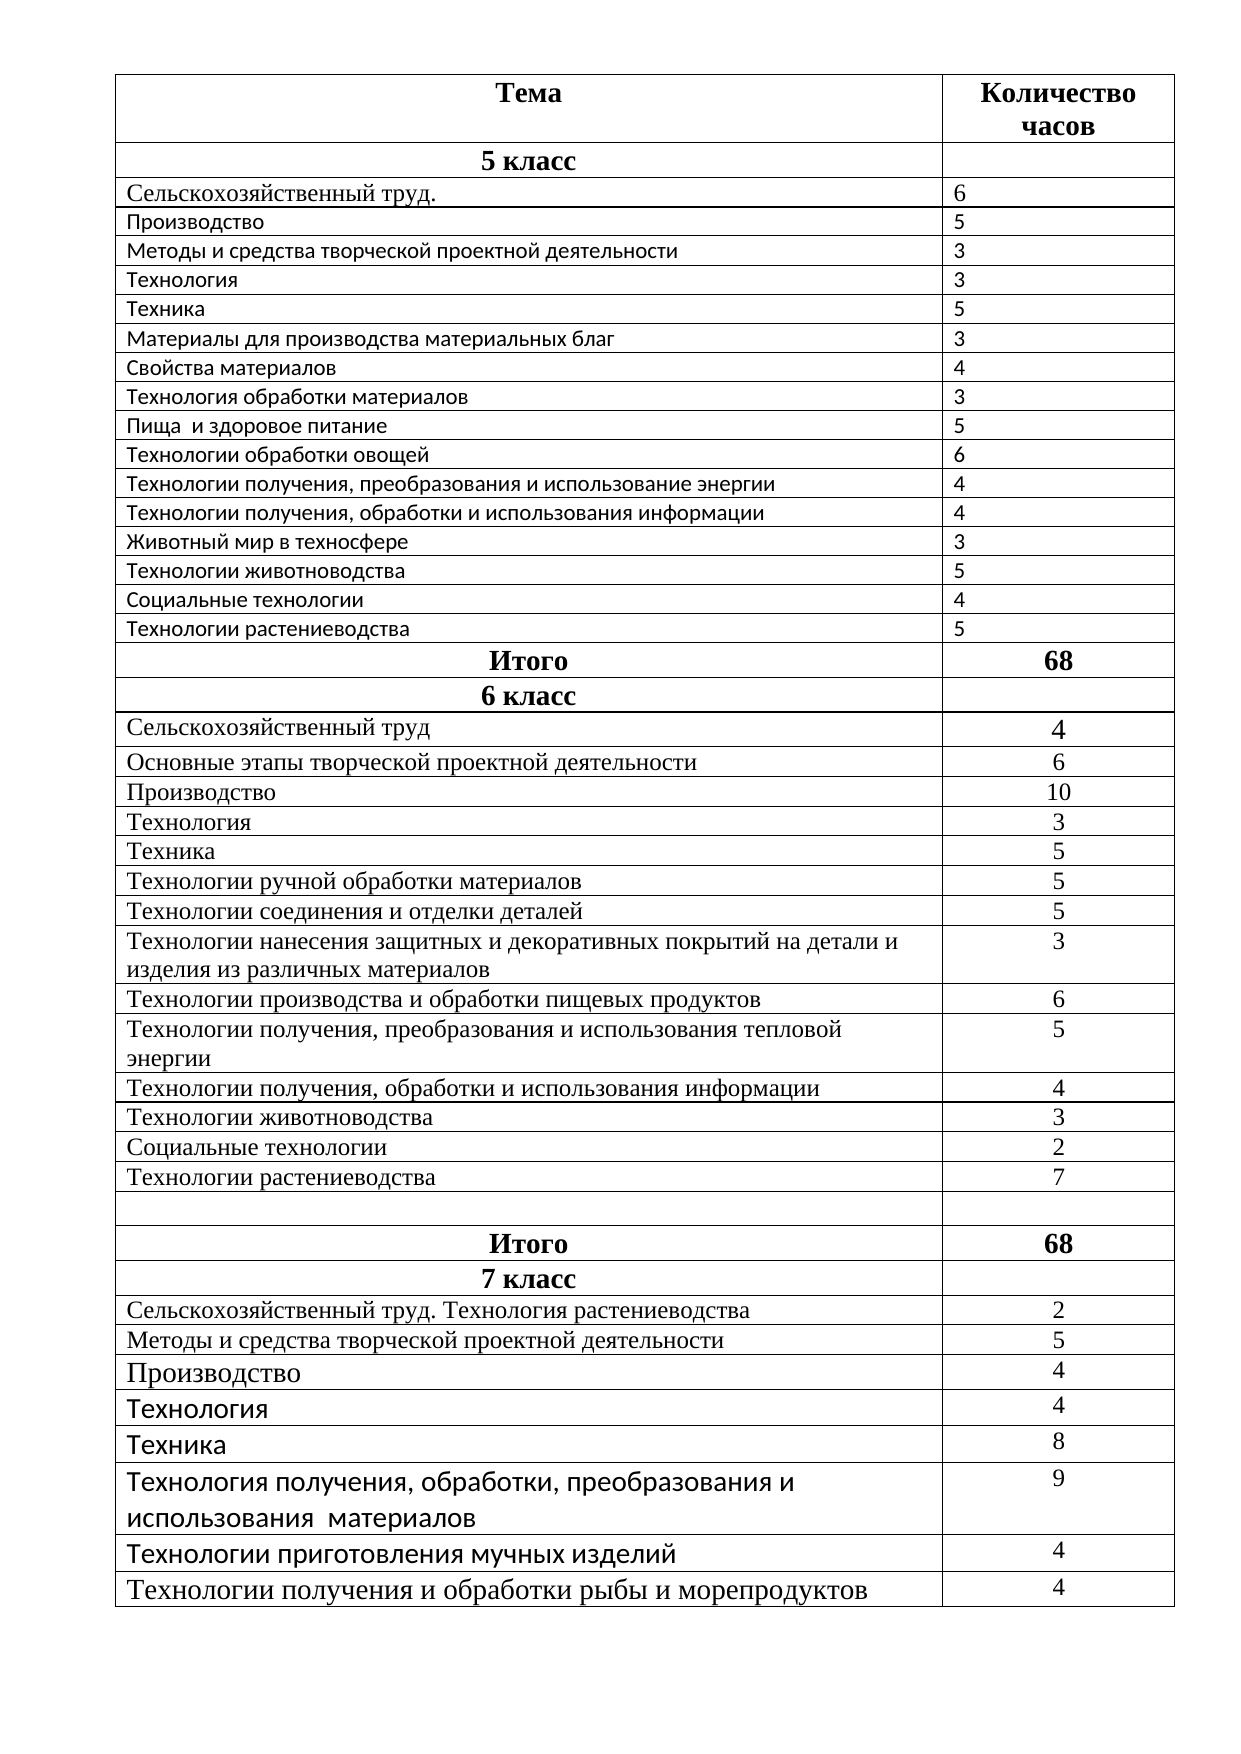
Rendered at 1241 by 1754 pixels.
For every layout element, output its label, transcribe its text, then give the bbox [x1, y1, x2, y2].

table_cell [943, 1261, 1174, 1294]
table_cell Технологии нанесения защитных и декоративных покрытий на детали и изделия из различных материалов [116, 926, 942, 983]
table_cell Техника [116, 295, 942, 323]
table_cell Технологии получения и обработки рыбы и морепродуктов [116, 1572, 942, 1606]
table_cell [943, 678, 1174, 711]
table_cell Технология [116, 1390, 942, 1425]
table_cell 4 [943, 585, 1174, 613]
table_cell 5 [943, 836, 1174, 865]
table_cell 2 [943, 1132, 1174, 1161]
table_cell 10 [943, 777, 1174, 806]
table_cell 5 [943, 556, 1174, 584]
table_cell 3 [943, 926, 1174, 983]
table_cell 5 [943, 295, 1174, 323]
table_cell 4 [943, 1390, 1174, 1425]
table_cell Технологии получения, преобразования и использование энергии [116, 469, 942, 497]
table_cell Технологии получения, преобразования и использования тепловой энергии [116, 1014, 942, 1072]
table_cell 5 [943, 411, 1174, 439]
table_cell 6 [943, 178, 1174, 206]
table_cell Производство [116, 1355, 942, 1389]
table_cell Технологии ручной обработки материалов [116, 866, 942, 895]
table_cell 3 [943, 324, 1174, 352]
table_cell 3 [943, 807, 1174, 835]
table_cell 5 класс [116, 143, 942, 177]
table_cell Социальные технологии [116, 1132, 942, 1161]
table_cell [943, 1192, 1174, 1225]
table_cell 4 [943, 353, 1174, 381]
table_cell 3 [943, 1103, 1174, 1131]
table_cell Технологии животноводства [116, 556, 942, 584]
table_cell 5 [943, 1325, 1174, 1354]
table_cell 3 [943, 266, 1174, 293]
table_cell Итого [116, 643, 942, 677]
table_cell Технологии соединения и отделки деталей [116, 896, 942, 925]
table_cell [943, 143, 1174, 177]
table_header Количество часов [943, 75, 1174, 142]
table_cell Сельскохозяйственный труд. [116, 178, 942, 206]
table_cell Технологии растениеводства [116, 614, 942, 642]
table_cell Методы и средства творческой проектной деятельности [116, 1325, 942, 1354]
table_cell 3 [943, 236, 1174, 264]
table_cell Сельскохозяйственный труд. Технология растениеводства [116, 1296, 942, 1324]
table_cell Техника [116, 1426, 942, 1462]
table_cell 3 [943, 527, 1174, 555]
table_cell 4 [943, 498, 1174, 526]
table_cell Технологии обработки овощей [116, 440, 942, 468]
table_cell Технологии производства и обработки пищевых продуктов [116, 984, 942, 1013]
table_cell Технология обработки материалов [116, 382, 942, 410]
table_header Тема [116, 75, 942, 142]
table_cell Технология [116, 266, 942, 293]
table_cell Технологии приготовления мучных изделий [116, 1535, 942, 1571]
table_cell Материалы для производства материальных благ [116, 324, 942, 352]
table_cell Техника [116, 836, 942, 865]
table_cell Социальные технологии [116, 585, 942, 613]
table_cell 4 [943, 469, 1174, 497]
table_cell Технологии растениеводства [116, 1162, 942, 1191]
table_cell 6 класс [116, 678, 942, 711]
table_cell 4 [943, 1572, 1174, 1606]
table_cell 4 [943, 713, 1174, 746]
table_cell Производство [116, 208, 942, 235]
table_cell [116, 1192, 942, 1225]
table_cell Основные этапы творческой проектной деятельности [116, 747, 942, 776]
table_cell 4 [943, 1073, 1174, 1101]
table_cell 6 [943, 747, 1174, 776]
table_cell 5 [943, 1014, 1174, 1072]
table_cell 7 [943, 1162, 1174, 1191]
table_cell 5 [943, 208, 1174, 235]
table_cell Пища и здоровое питание [116, 411, 942, 439]
table_cell 5 [943, 614, 1174, 642]
table_cell 8 [943, 1426, 1174, 1462]
table_cell 7 класс [116, 1261, 942, 1294]
table_cell 2 [943, 1296, 1174, 1324]
table_cell Технология получения, обработки, преобразования и использования материалов [116, 1463, 942, 1534]
table_cell Технологии получения, обработки и использования информации [116, 1073, 942, 1101]
table_cell 6 [943, 440, 1174, 468]
table_cell Технологии получения, обработки и использования информации [116, 498, 942, 526]
table_cell Технология [116, 807, 942, 835]
table_cell 6 [943, 984, 1174, 1013]
table_cell 5 [943, 896, 1174, 925]
table_cell Методы и средства творческой проектной деятельности [116, 236, 942, 264]
table_cell 3 [943, 382, 1174, 410]
table_cell 5 [943, 866, 1174, 895]
table_cell 9 [943, 1463, 1174, 1534]
table_cell 4 [943, 1535, 1174, 1571]
table_cell Производство [116, 777, 942, 806]
table_cell Итого [116, 1226, 942, 1260]
table_cell 4 [943, 1355, 1174, 1389]
table_cell Животный мир в техносфере [116, 527, 942, 555]
table_cell Сельскохозяйственный труд [116, 713, 942, 746]
table_cell Свойства материалов [116, 353, 942, 381]
table_cell 68 [943, 643, 1174, 677]
table_cell Технологии животноводства [116, 1103, 942, 1131]
table_cell 68 [943, 1226, 1174, 1260]
